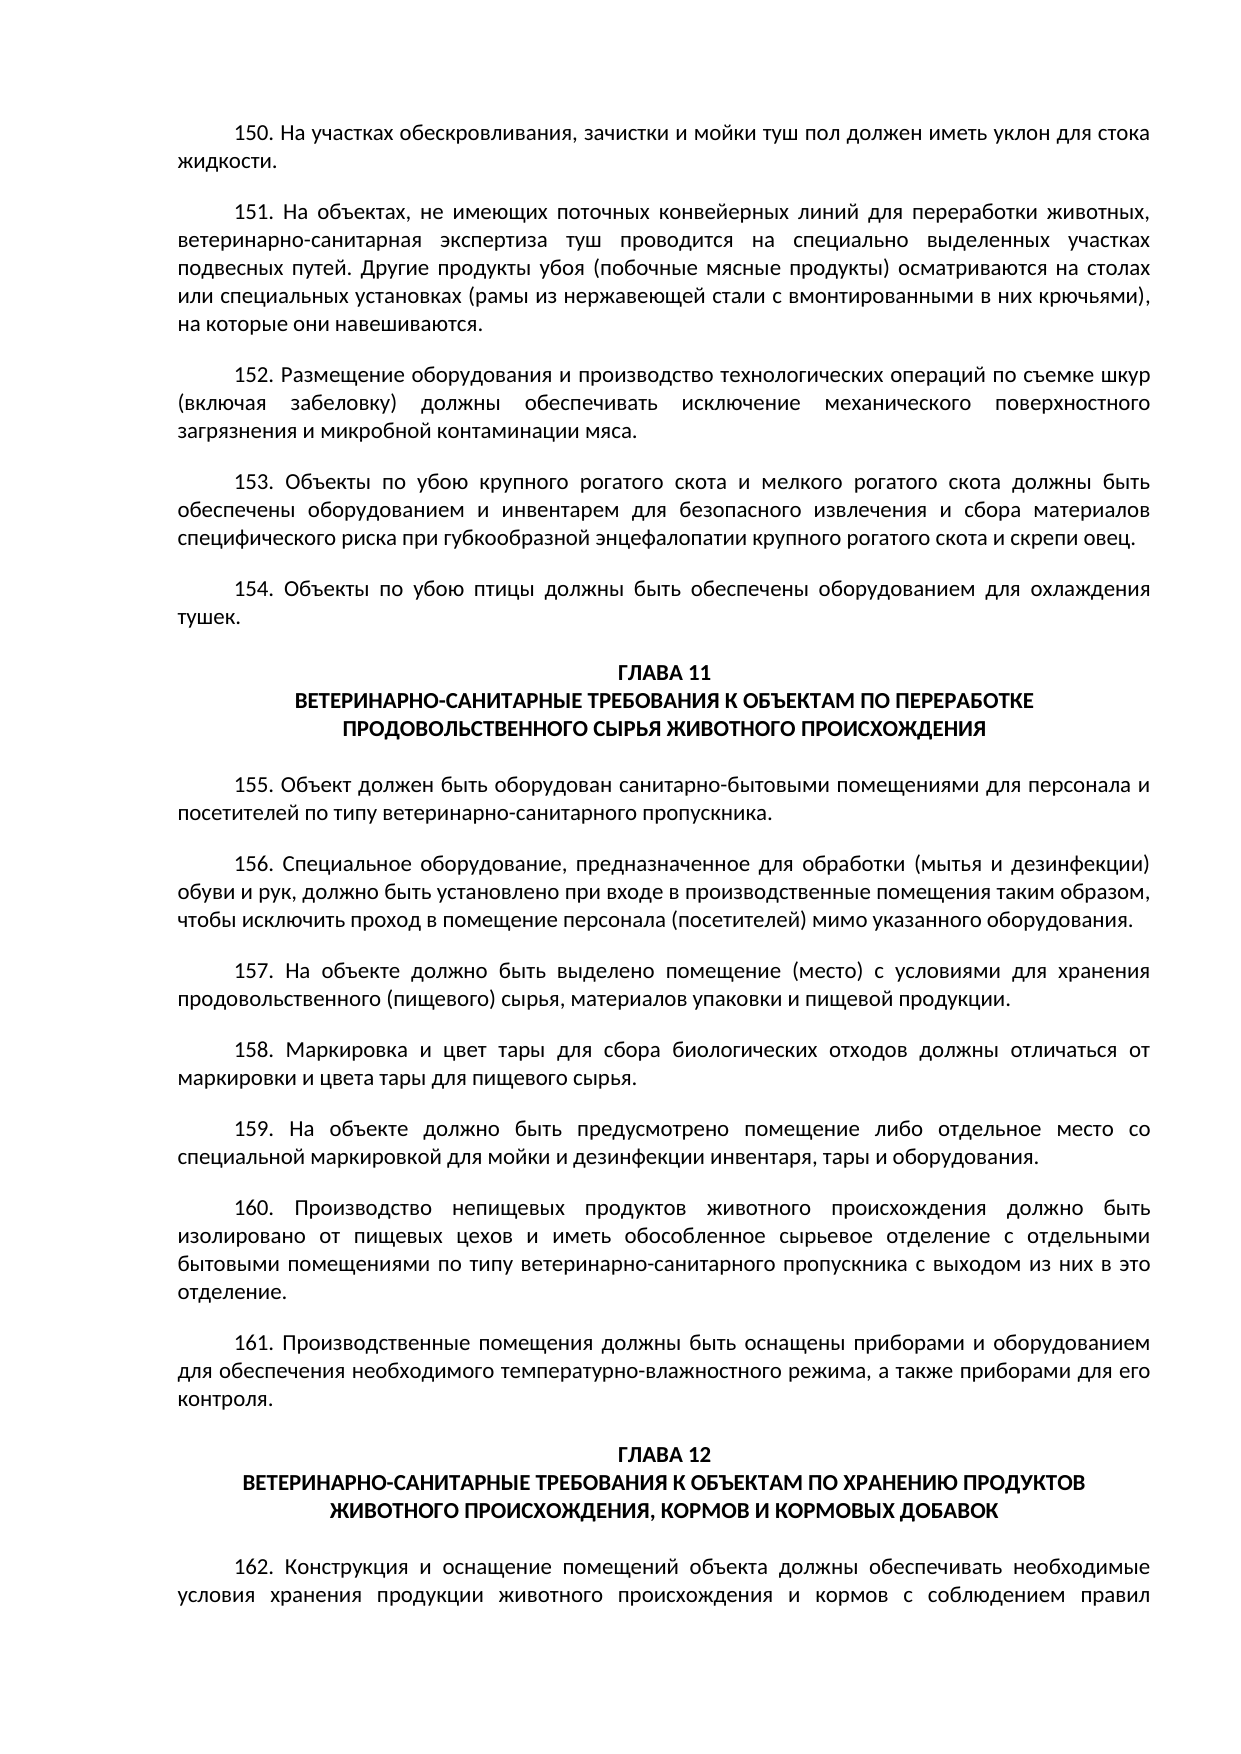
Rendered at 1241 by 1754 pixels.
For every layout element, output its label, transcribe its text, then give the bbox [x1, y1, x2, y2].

text 155. Объект должен быть оборудован санитарно-бытовыми помещениями для персонала и посетителей по типу ветеринарно-санитарного пропускника. [177, 770, 1152, 826]
text 151. На объектах, не имеющих поточных конвейерных линий для переработки животных, ветеринарно-санитарная экспертиза туш проводится на специально выделенных участках подвесных путей. Другие продукты убоя (побочные мясные продукты) осматриваются на столах или специальных установках (рамы из нержавеющей стали с вмонтированными в них крючьями), на которые они навешиваются. [177, 197, 1152, 337]
text ВЕТЕРИНАРНО-САНИТАРНЫЕ ТРЕБОВАНИЯ К ОБЪЕКТАМ ПО ХРАНЕНИЮ ПРОДУКТОВ ЖИВОТНОГО ПРОИСХОЖДЕНИЯ, КОРМОВ И КОРМОВЫХ ДОБАВОК [177, 1468, 1152, 1524]
text 154. Объекты по убою птицы должны быть обеспечены оборудованием для охлаждения тушек. [177, 574, 1152, 630]
text 161. Производственные помещения должны быть оснащены приборами и оборудованием для обеспечения необходимого температурно-влажностного режима, а также приборами для его контроля. [177, 1328, 1152, 1412]
text ВЕТЕРИНАРНО-САНИТАРНЫЕ ТРЕБОВАНИЯ К ОБЪЕКТАМ ПО ПЕРЕРАБОТКЕ ПРОДОВОЛЬСТВЕННОГО СЫРЬЯ ЖИВОТНОГО ПРОИСХОЖДЕНИЯ [177, 686, 1152, 742]
text 160. Производство непищевых продуктов животного происхождения должно быть изолировано от пищевых цехов и иметь обособленное сырьевое отделение с отдельными бытовыми помещениями по типу ветеринарно-санитарного пропускника с выходом из них в это отделение. [177, 1193, 1152, 1305]
text 157. На объекте должно быть выделено помещение (место) с условиями для хранения продовольственного (пищевого) сырья, материалов упаковки и пищевой продукции. [177, 956, 1152, 1012]
text 156. Специальное оборудование, предназначенное для обработки (мытья и дезинфекции) обуви и рук, должно быть установлено при входе в производственные помещения таким образом, чтобы исключить проход в помещение персонала (посетителей) мимо указанного оборудования. [177, 849, 1152, 933]
text ГЛАВА 11 [177, 658, 1152, 686]
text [177, 1552, 1152, 1608]
text ГЛАВА 12 [177, 1440, 1152, 1468]
text 153. Объекты по убою крупного рогатого скота и мелкого рогатого скота должны быть обеспечены оборудованием и инвентарем для безопасного извлечения и сбора материалов специфического риска при губкообразной энцефалопатии крупного рогатого скота и скрепи овец. [177, 467, 1152, 551]
text 152. Размещение оборудования и производство технологических операций по съемке шкур (включая забеловку) должны обеспечивать исключение механического поверхностного загрязнения и микробной контаминации мяса. [177, 360, 1152, 444]
text 150. На участках обескровливания, зачистки и мойки туш пол должен иметь уклон для стока жидкости. [177, 118, 1152, 174]
text 158. Маркировка и цвет тары для сбора биологических отходов должны отличаться от маркировки и цвета тары для пищевого сырья. [177, 1035, 1152, 1091]
text 159. На объекте должно быть предусмотрено помещение либо отдельное место со специальной маркировкой для мойки и дезинфекции инвентаря, тары и оборудования. [177, 1114, 1152, 1170]
